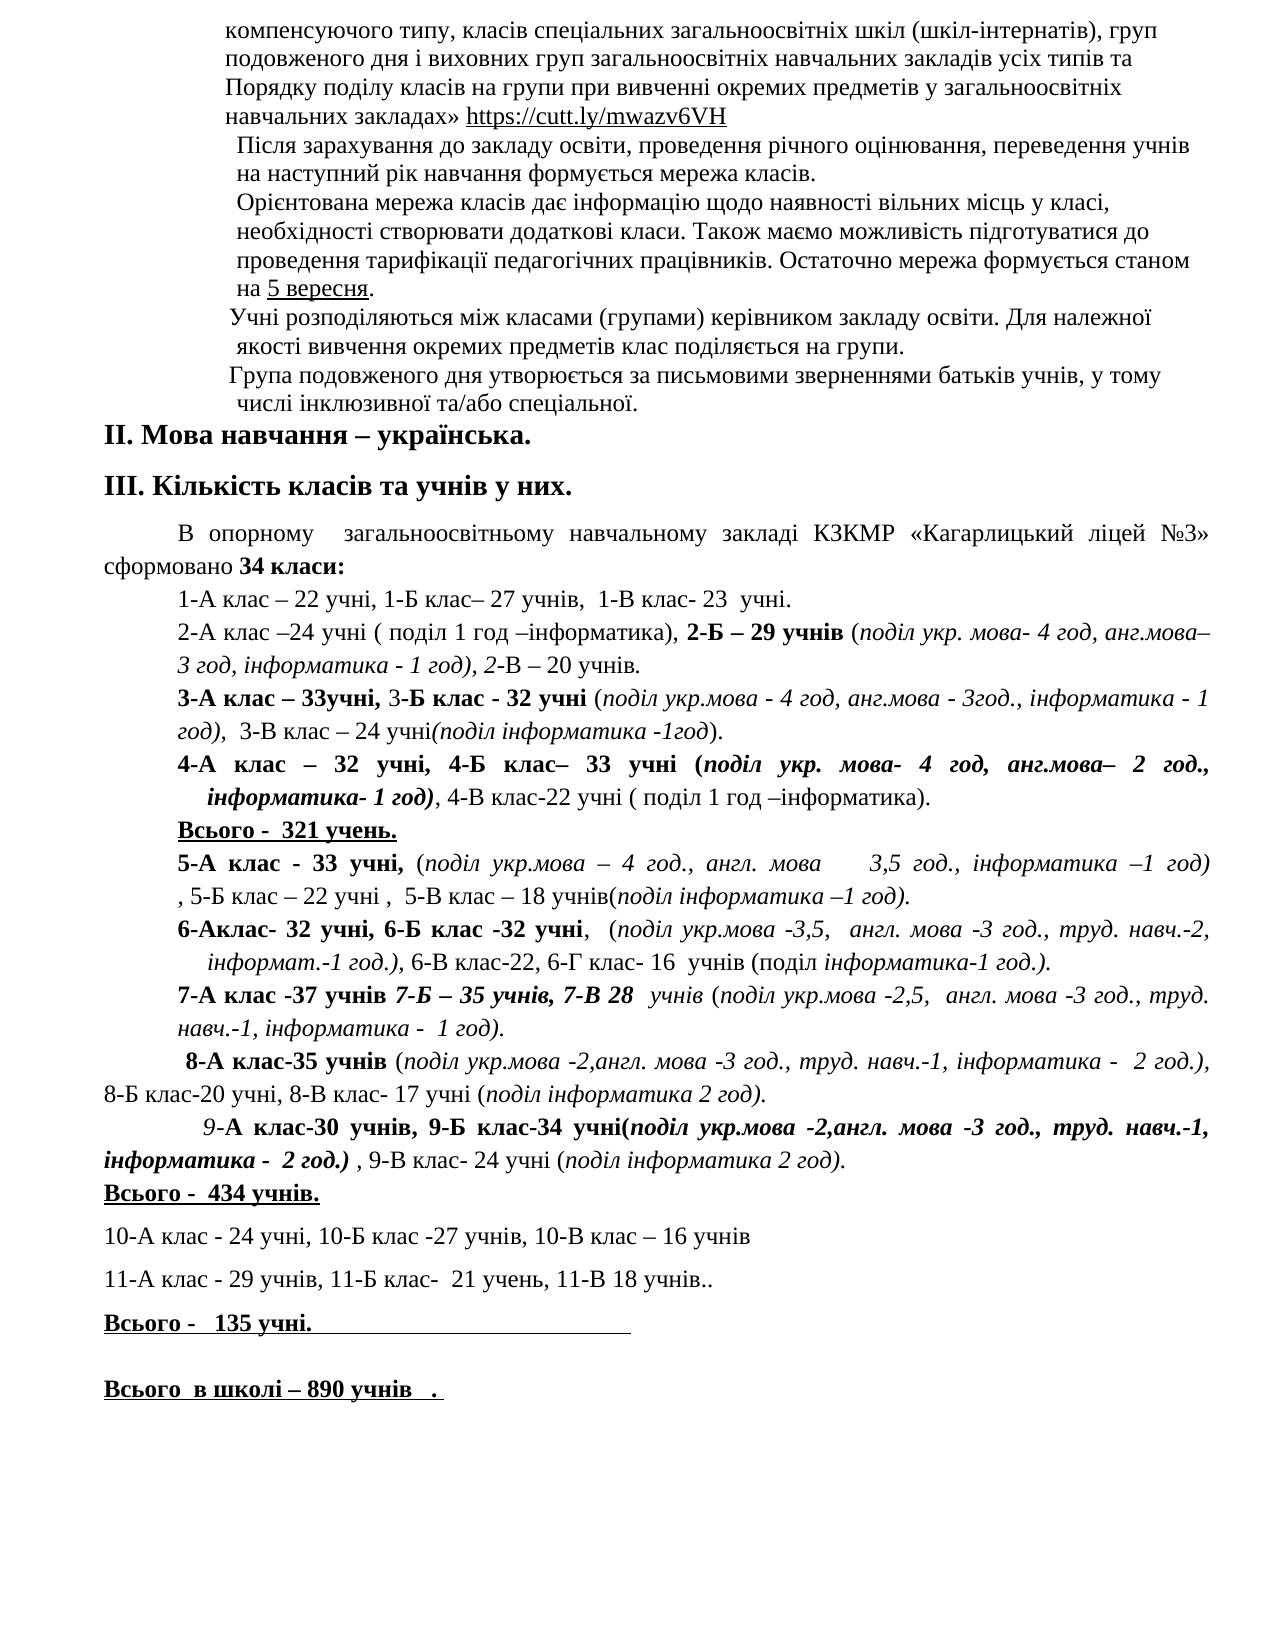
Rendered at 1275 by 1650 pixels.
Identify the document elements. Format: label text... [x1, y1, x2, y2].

text 1-А клас – 22 учні, 1-Б клас– 27 учнів, 1-В клас- 23 учні. [177, 584, 1211, 613]
text Після зарахування до закладу освіти, проведення річного оцінювання, переведення учнів на наступний рік навчання формується мережа класів. [236, 130, 1211, 187]
text Учні розподіляються між класами (групами) керівником закладу освіти. Для належної якості вивчення окремих предметів клас поділяється на групи. [103, 302, 1211, 360]
text 9-А клас-30 учнів, 9-Б клас-34 учні(поділ укр.мова -2,англ. мова -3 год., труд. навч.-1, інформатика - 2 год.) , 9-В клас- 24 учні (поділ інформатика 2 год). [103, 1112, 1211, 1174]
text Група подовженого дня утворюється за письмовими зверненнями батьків учнів, у тому числі інклюзивної та/або спеціальної. [103, 360, 1211, 417]
text 4-А клас – 32 учні, 4-Б клас– 33 учні (поділ укр. мова- 4 год, анг.мова– 2 год., інформатика- 1 год), 4-В клас-22 учні ( поділ 1 год –інформатика). [177, 749, 1211, 811]
text Всього - 321 учень. [177, 815, 1211, 844]
text 7-А клас -37 учнів 7-Б – 35 учнів, 7-В 28 учнів (поділ укр.мова -2,5, англ. мова -3 год., труд. навч.-1, інформатика - 1 год). [177, 980, 1211, 1042]
text 3-А клас – 33учні, 3-Б клас - 32 учні (поділ укр.мова - 4 год, анг.мова - 3год., інформатика - 1 год), 3-В клас – 24 учні(поділ інформатика -1год). [177, 683, 1211, 745]
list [187, 15, 1211, 130]
text В опорному загальноосвітньому навчальному закладі КЗКМР «Кагарлицький ліцей №3» сформовано 34 класи: [103, 518, 1211, 580]
text 5-А клас - 33 учні, (поділ укр.мова – 4 год., англ. мова 3,5 год., інформатика –1 год) , 5-Б клас – 22 учні , 5-В клас – 18 учнів(поділ інформатика –1 год). [177, 848, 1211, 910]
text ІІ. Мова навчання – українська. [103, 417, 1211, 451]
text Всього - 135 учні. [103, 1308, 1211, 1336]
text Всього в школі – 890 учнів . [103, 1374, 1211, 1402]
text 8-А клас-35 учнів (поділ укр.мова -2,англ. мова -3 год., труд. навч.-1, інформатика - 2 год.), 8-Б клас-20 учні, 8-В клас- 17 учні (поділ інформатика 2 год). [103, 1046, 1211, 1108]
text 6-Аклас- 32 учні, 6-Б клас -32 учні, (поділ укр.мова -3,5, англ. мова -3 год., труд. навч.-2, інформат.-1 год.), 6-В клас-22, 6-Г клас- 16 учнів (поділ інформатика-1 год.). [177, 914, 1211, 976]
text ІІІ. Кількість класів та учнів у них. [103, 468, 1211, 501]
text 11-А клас - 29 учнів, 11-Б клас- 21 учень, 11-В 18 учнів.. [103, 1264, 1211, 1293]
text Всього - 434 учнів. [103, 1178, 1211, 1207]
text Орієнтована мережа класів дає інформацію щодо наявності вільних місць у класі, необхідності створювати додаткові класи. Також маємо можливість підготуватися до проведення тарифікації педагогічних працівників. Остаточно мережа формується станом на 5 вересня. [236, 187, 1211, 302]
text 2-А клас –24 учні ( поділ 1 год –інформатика), 2-Б – 29 учнів (поділ укр. мова- 4 год, анг.мова– 3 год, інформатика - 1 год), 2-В – 20 учнів. [177, 617, 1211, 679]
text 10-А клас - 24 учні, 10-Б клас -27 учнів, 10-В клас – 16 учнів [103, 1221, 1211, 1250]
